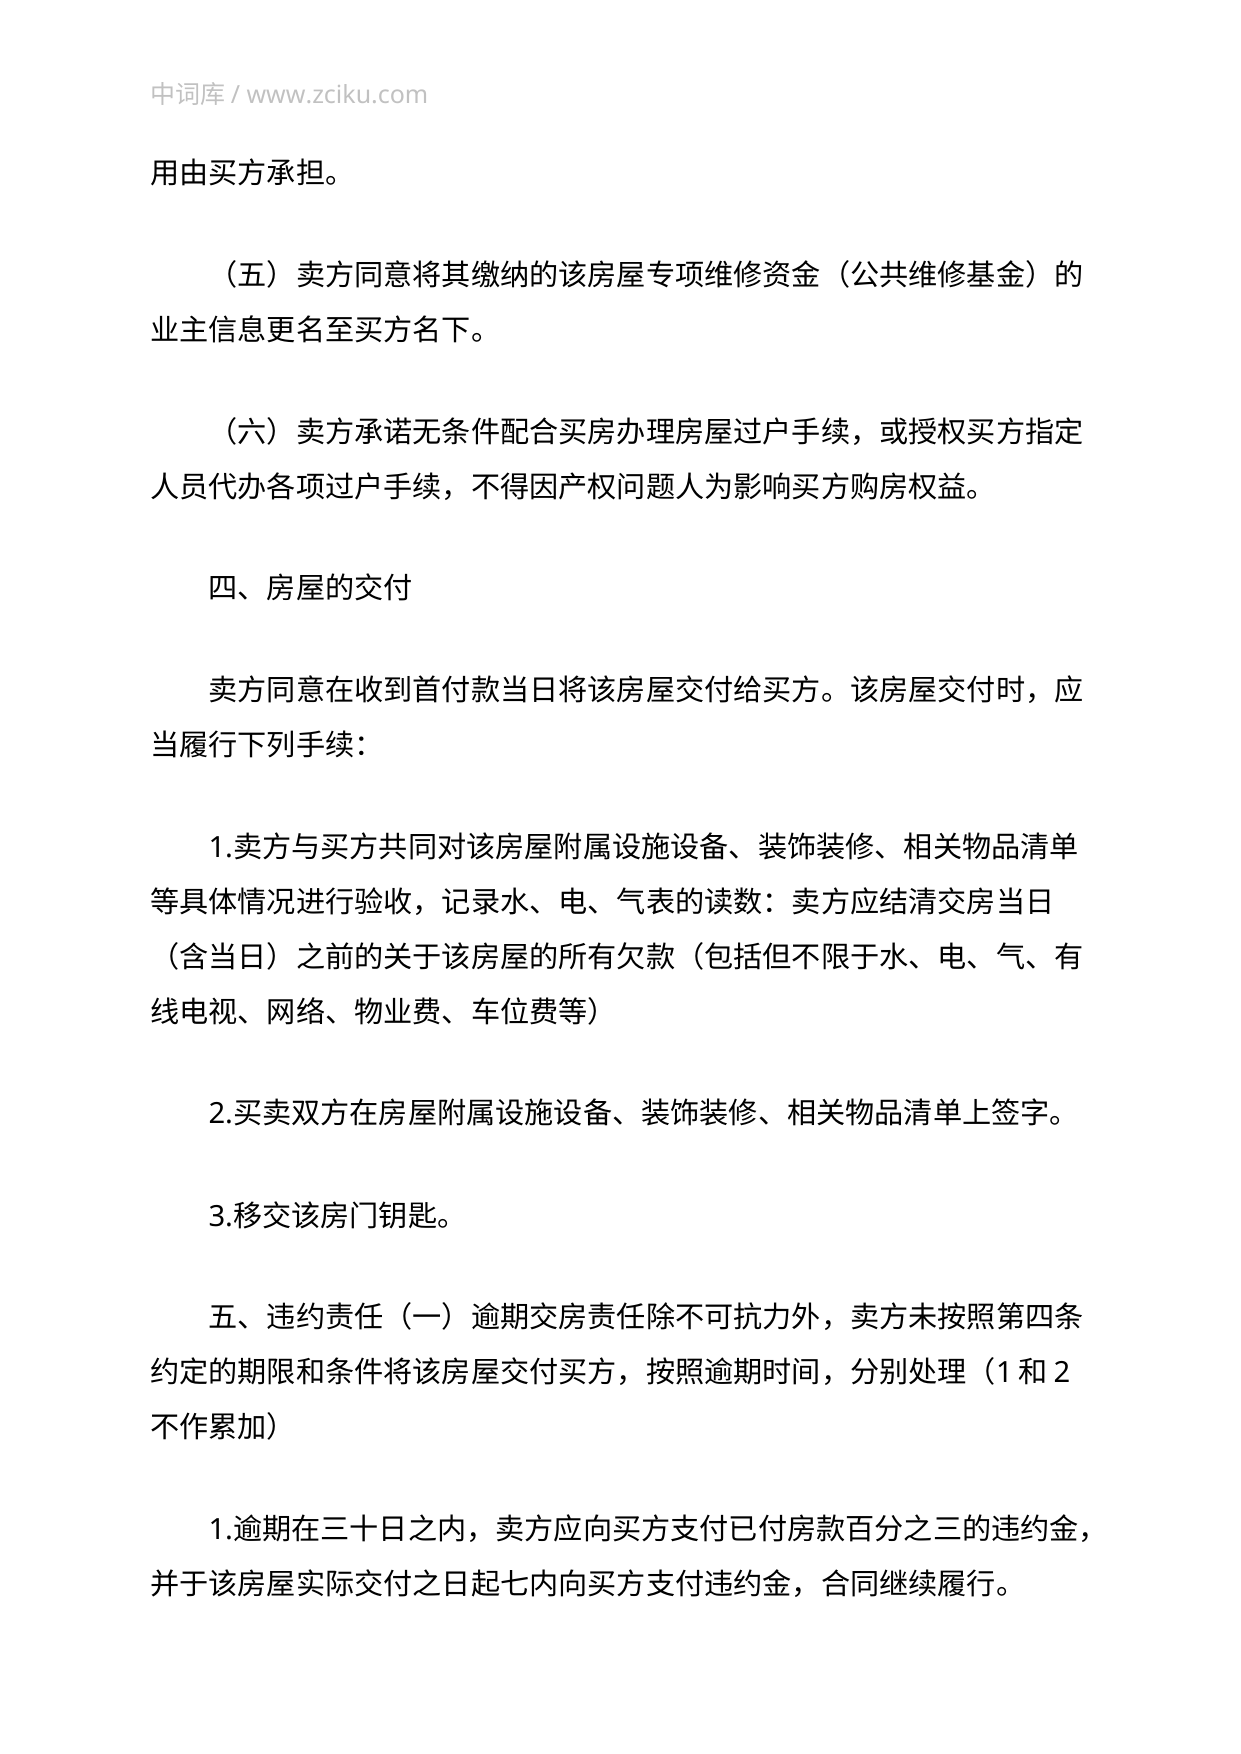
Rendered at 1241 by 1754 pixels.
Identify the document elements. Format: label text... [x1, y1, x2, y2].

text （五）卖方同意将其缴纳的该房屋专项维修资金（公共维修基金）的业主信息更名至买方名下。 [150, 252, 1090, 349]
text 1.卖方与买方共同对该房屋附属设施设备、装饰装修、相关物品清单等具体情况进行验收，记录水、电、气表的读数：卖方应结清交房当日（含当日）之前的关于该房屋的所有欠款（包括但不限于水、电、气、有线电视、网络、物业费、车位费等） [150, 823, 1090, 1031]
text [150, 150, 1090, 192]
text 五、违约责任（一）逾期交房责任除不可抗力外，卖方未按照第四条约定的期限和条件将该房屋交付买方，按照逾期时间，分别处理（1和2不作累加） [150, 1294, 1090, 1446]
text （六）卖方承诺无条件配合买房办理房屋过户手续，或授权买方指定人员代办各项过户手续，不得因产权问题人为影响买方购房权益。 [150, 408, 1090, 506]
text 四、房屋的交付 [150, 565, 1090, 607]
text 1.逾期在三十日之内，卖方应向买方支付已付房款百分之三的违约金，并于该房屋实际交付之日起七内向买方支付违约金，合同继续履行。 [150, 1506, 1090, 1603]
text 2.买卖双方在房屋附属设施设备、装饰装修、相关物品清单上签字。 [150, 1090, 1090, 1132]
text 3.移交该房门钥匙。 [150, 1192, 1090, 1234]
text 卖方同意在收到首付款当日将该房屋交付给买方。该房屋交付时，应当履行下列手续： [150, 667, 1090, 764]
